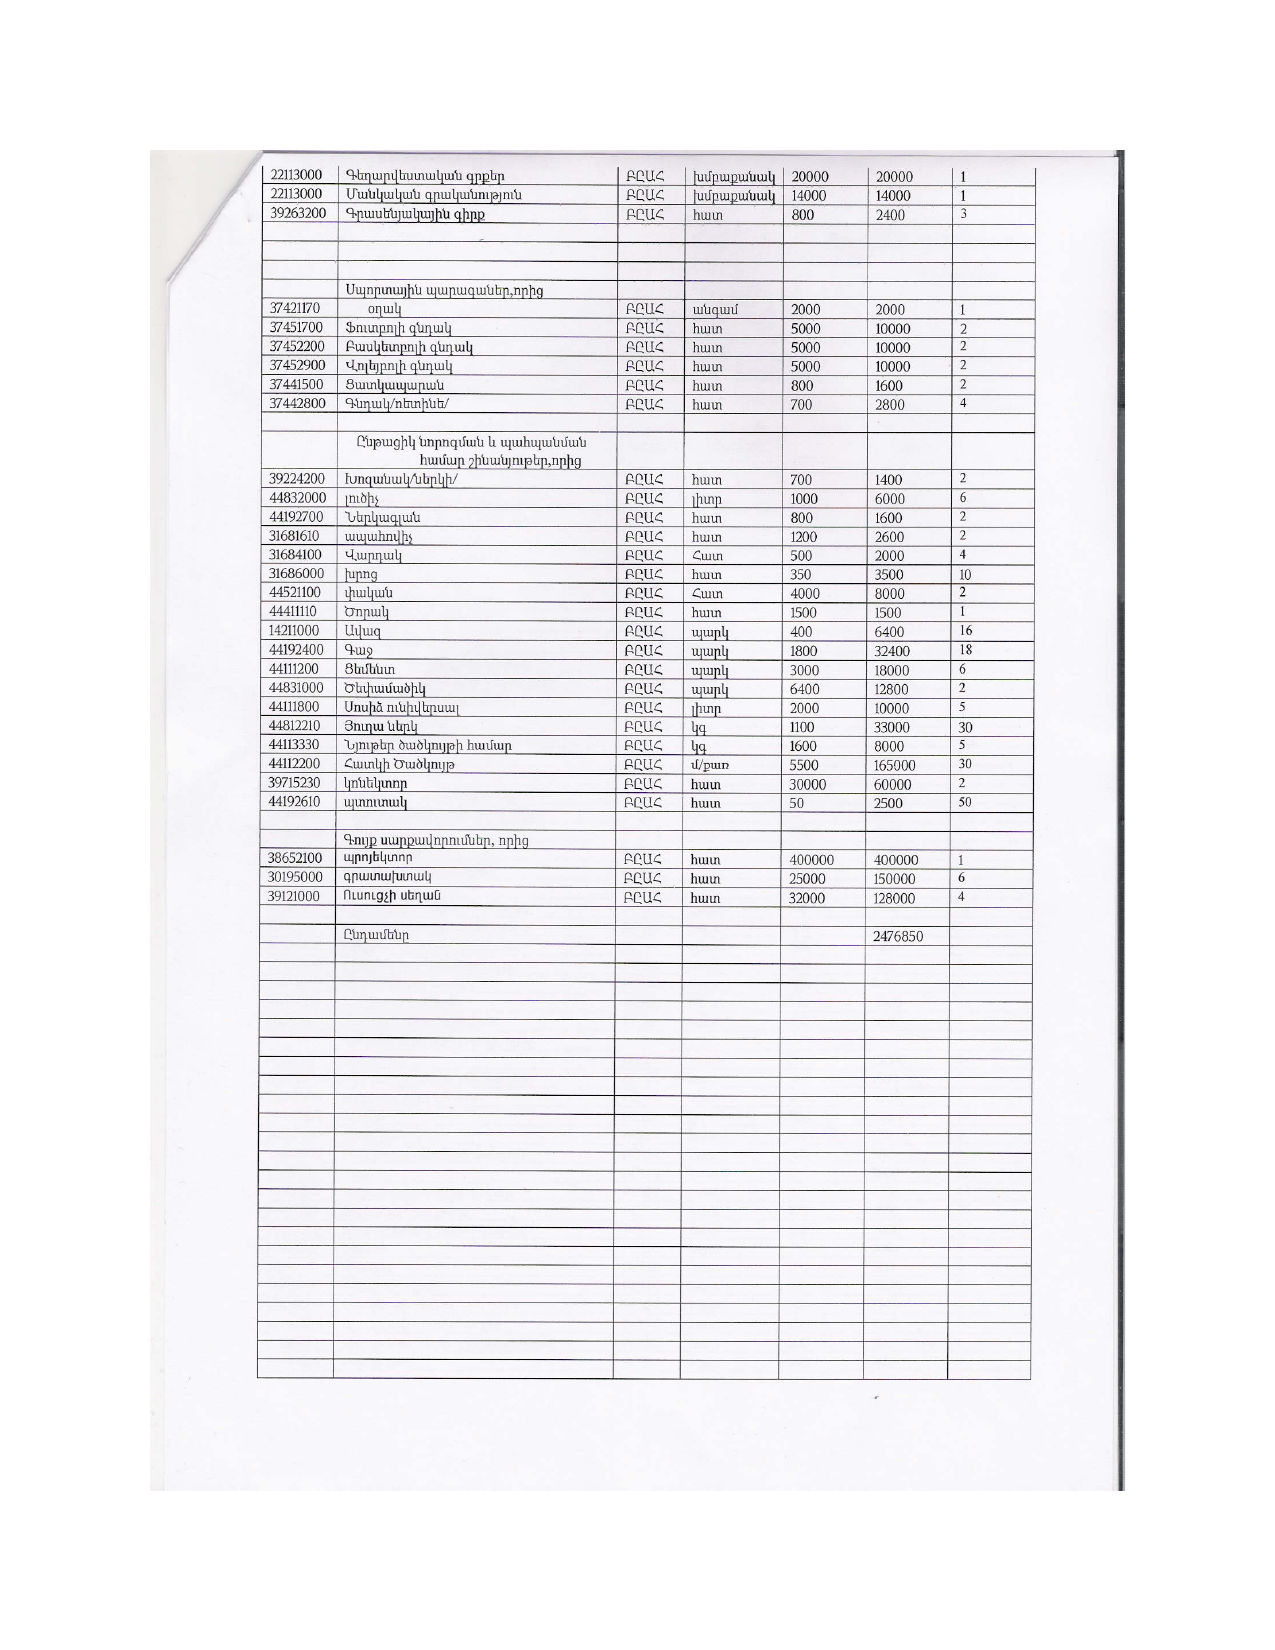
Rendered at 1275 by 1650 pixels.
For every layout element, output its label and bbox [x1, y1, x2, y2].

picture [150, 150, 1125, 1491]
